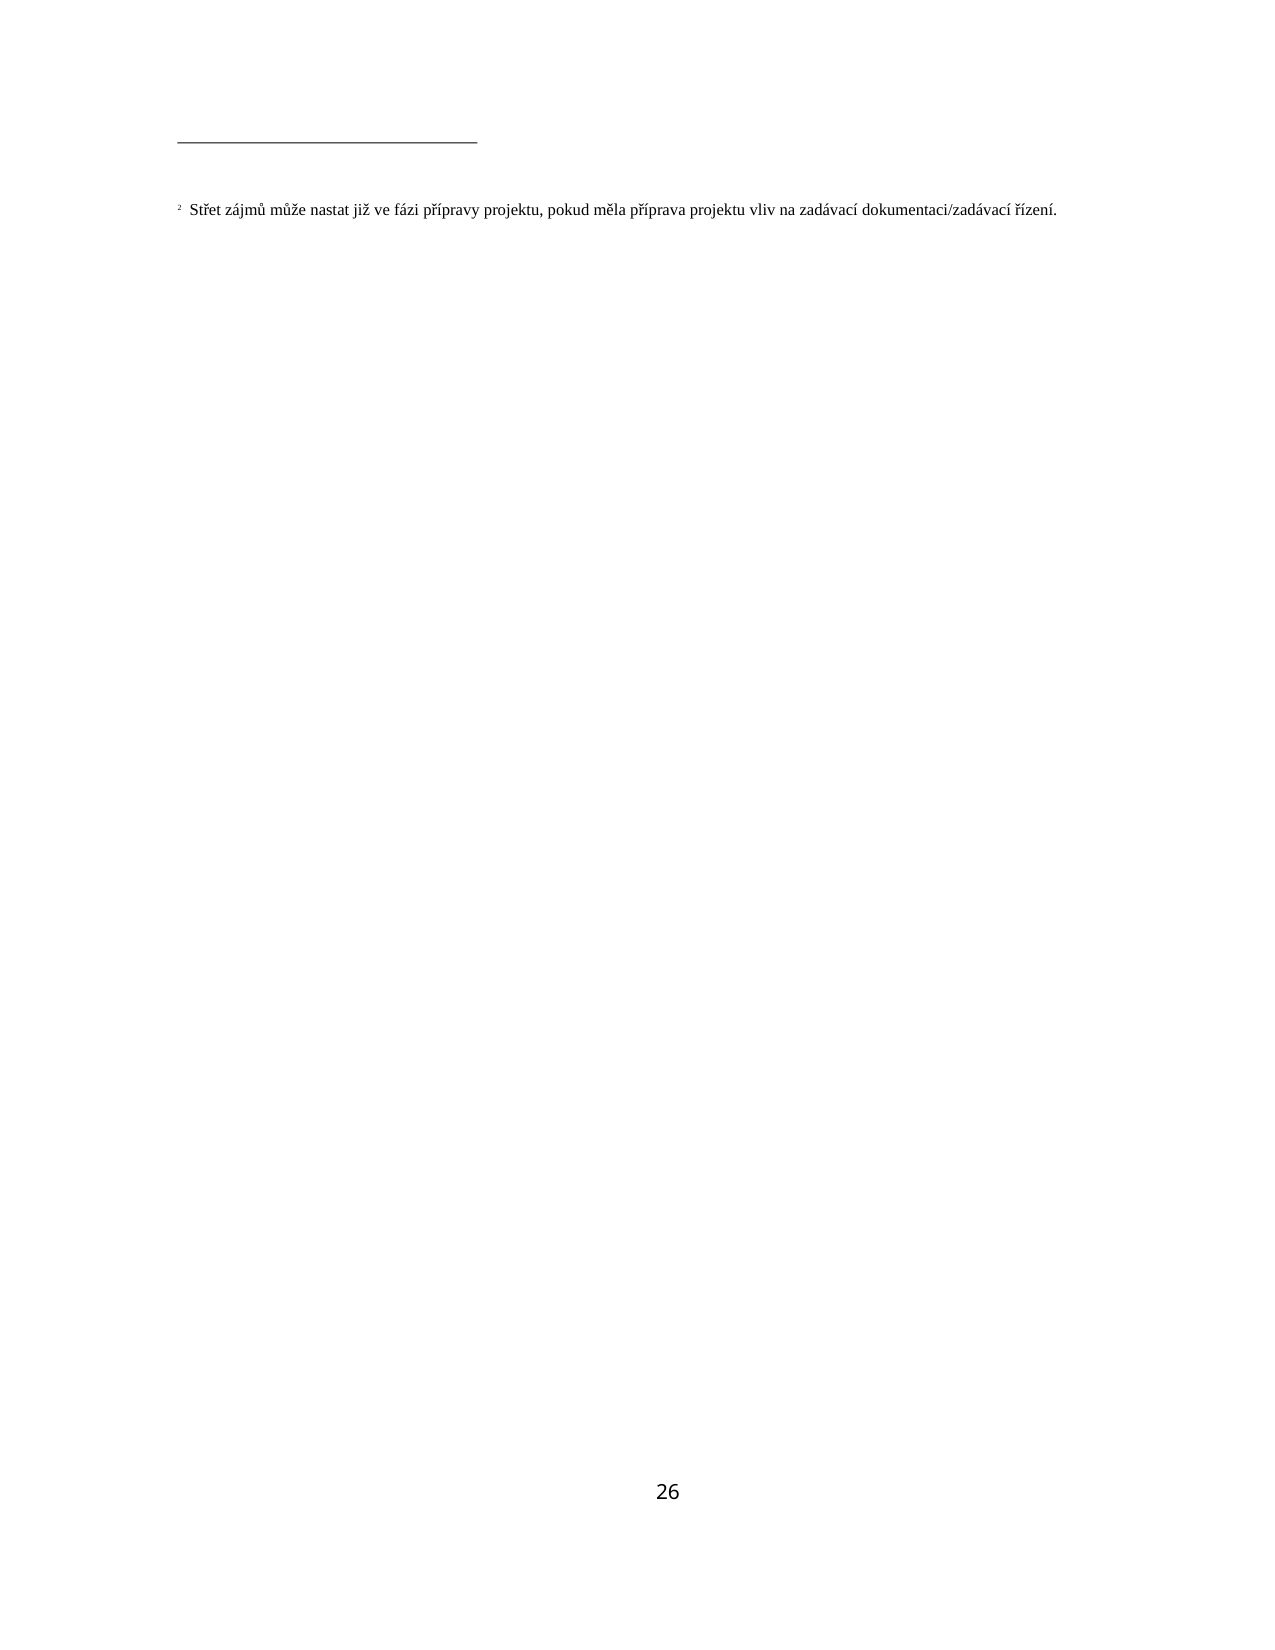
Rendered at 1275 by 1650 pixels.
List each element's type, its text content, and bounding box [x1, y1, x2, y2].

list Střet zájmů může nastat již ve fázi přípravy projektu, pokud měla příprava projektu vliv na zadávací dokumentaci/zadávací řízení. [177, 200, 1171, 219]
